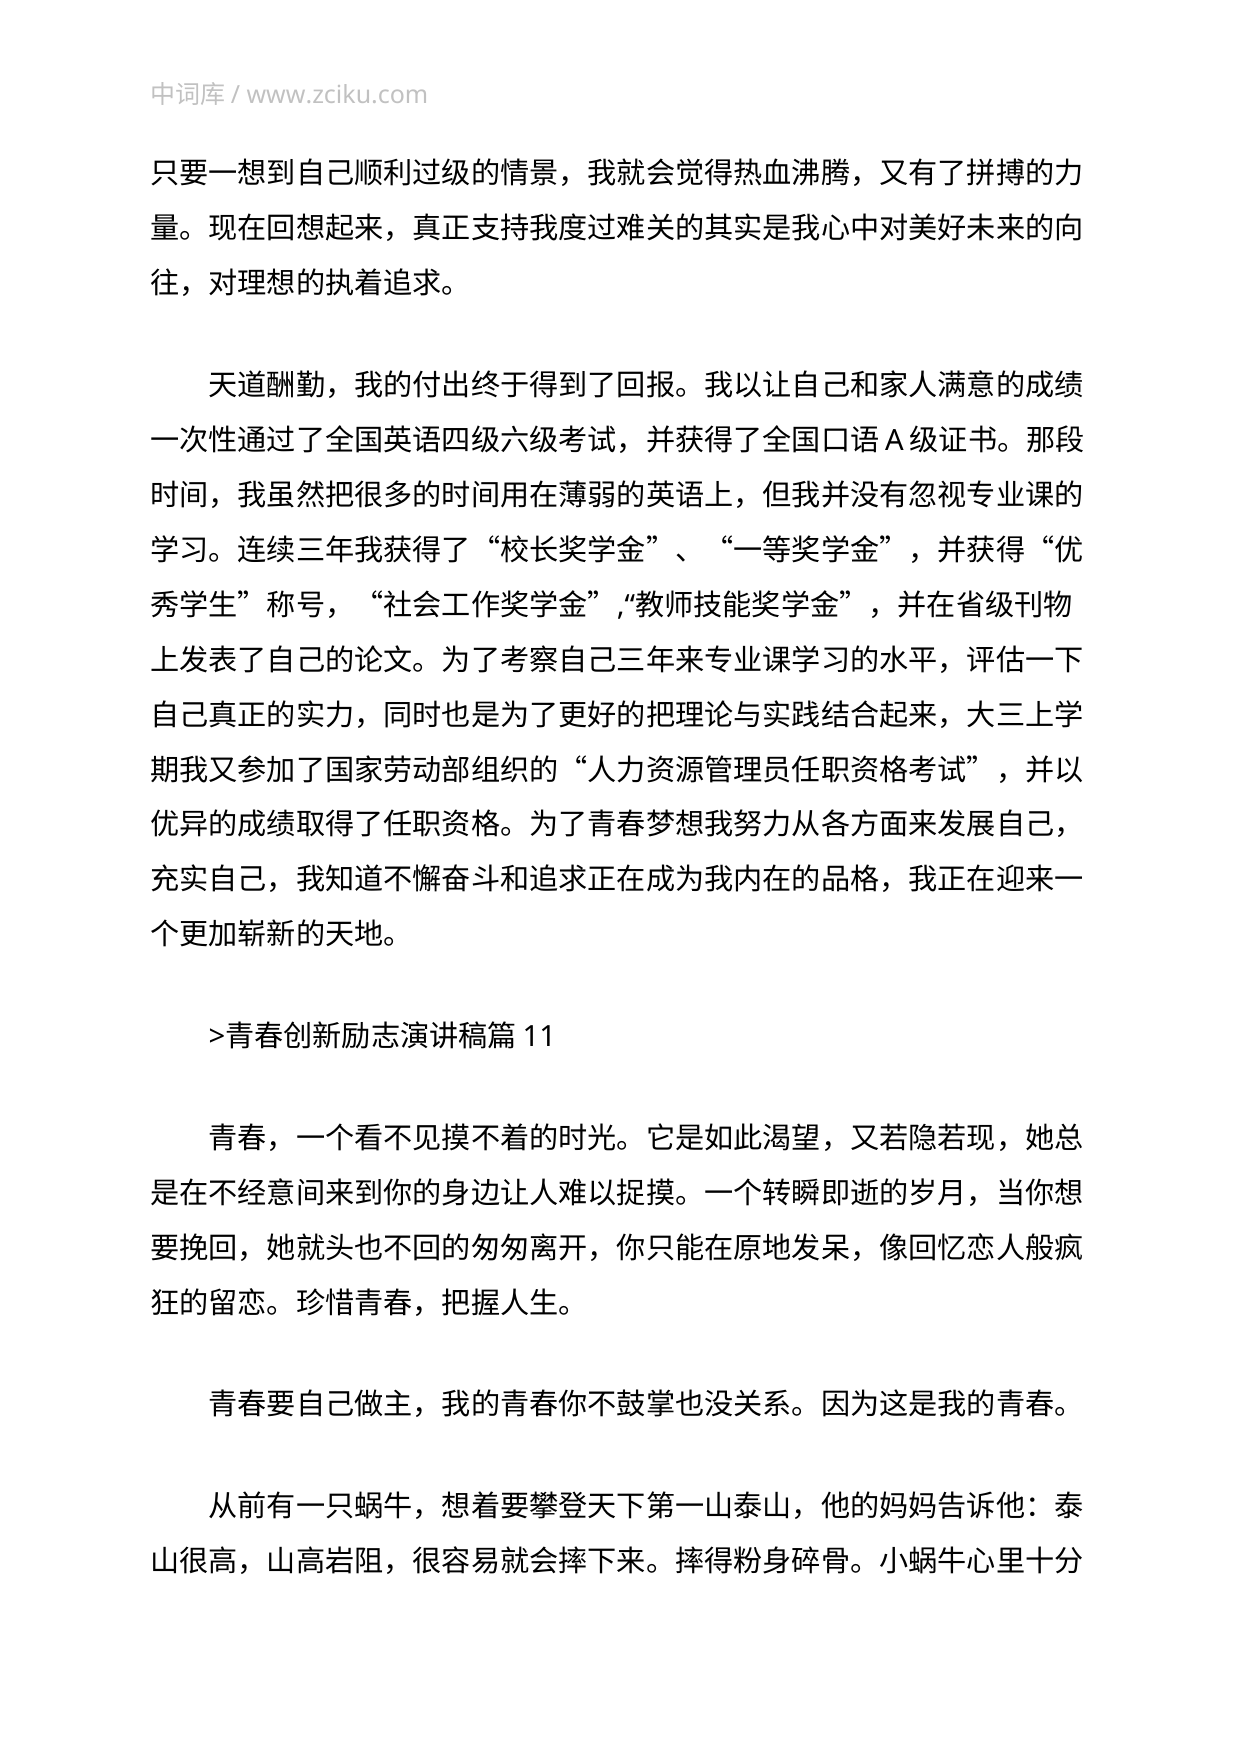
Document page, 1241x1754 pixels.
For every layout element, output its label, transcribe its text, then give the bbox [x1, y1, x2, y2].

text 青春，一个看不见摸不着的时光。它是如此渴望，又若隐若现，她总是在不经意间来到你的身边让人难以捉摸。一个转瞬即逝的岁月，当你想要挽回，她就头也不回的匆匆离开，你只能在原地发呆，像回忆恋人般疯狂的留恋。珍惜青春，把握人生。 [150, 1114, 1090, 1321]
text 青春要自己做主，我的青春你不鼓掌也没关系。因为这是我的青春。 [150, 1381, 1090, 1423]
text >青春创新励志演讲稿篇11 [150, 1012, 1090, 1055]
text 天道酬勤，我的付出终于得到了回报。我以让自己和家人满意的成绩一次性通过了全国英语四级六级考试，并获得了全国口语A级证书。那段时间，我虽然把很多的时间用在薄弱的英语上，但我并没有忽视专业课的学习。连续三年我获得了“校长奖学金”、“一等奖学金”，并获得“优秀学生”称号，“社会工作奖学金”,“教师技能奖学金”，并在省级刊物上发表了自己的论文。为了考察自己三年来专业课学习的水平，评估一下自己真正的实力，同时也是为了更好的把理论与实践结合起来，大三上学期我又参加了国家劳动部组织的“人力资源管理员任职资格考试”，并以优异的成绩取得了任职资格。为了青春梦想我努力从各方面来发展自己，充实自己，我知道不懈奋斗和追求正在成为我内在的品格，我正在迎来一个更加崭新的天地。 [150, 362, 1090, 953]
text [150, 1483, 1090, 1580]
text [150, 150, 1090, 302]
